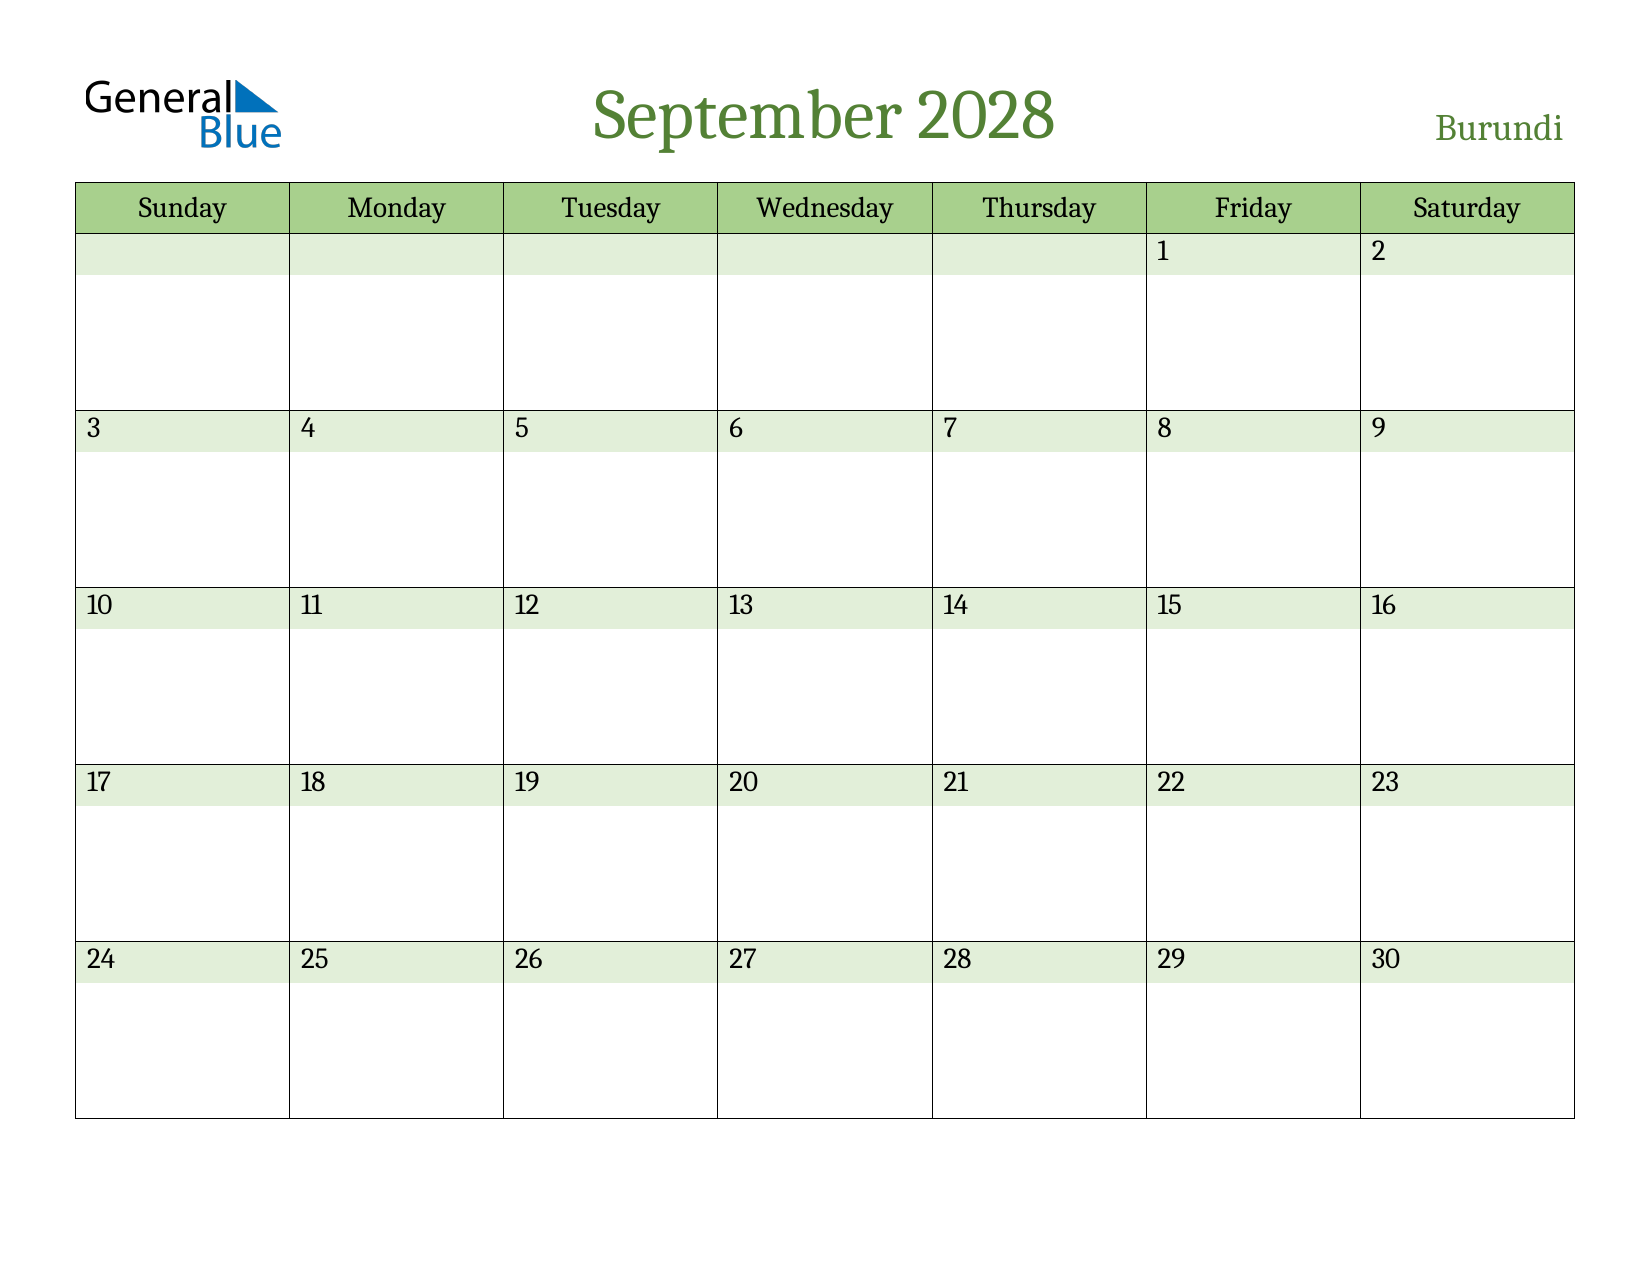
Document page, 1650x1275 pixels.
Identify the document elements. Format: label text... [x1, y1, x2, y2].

table_cell [290, 234, 503, 275]
table_cell 1 [1147, 234, 1360, 275]
table_cell [1147, 629, 1360, 764]
table_cell [76, 806, 289, 941]
table_cell 21 [933, 765, 1146, 806]
table_cell [933, 983, 1146, 1118]
table_cell 26 [504, 942, 717, 983]
table_cell [1361, 452, 1574, 587]
table_cell Monday [290, 183, 503, 233]
table_cell 12 [504, 588, 717, 629]
table_cell 2 [1361, 234, 1574, 275]
table_cell [504, 234, 717, 275]
table_cell [290, 806, 503, 941]
table_cell 9 [1361, 411, 1574, 452]
table_cell 20 [718, 765, 932, 806]
table_cell Thursday [933, 183, 1146, 233]
table_cell [718, 452, 932, 587]
table_cell 13 [718, 588, 932, 629]
table_cell 11 [290, 588, 503, 629]
table_cell [718, 983, 932, 1118]
table_cell [933, 275, 1146, 410]
table_cell Sunday [76, 183, 289, 233]
table_cell 14 [933, 588, 1146, 629]
table_cell 7 [933, 411, 1146, 452]
table_cell [76, 983, 289, 1118]
table_cell [1147, 452, 1360, 587]
table_cell Saturday [1361, 183, 1574, 233]
table_cell [933, 629, 1146, 764]
table_cell 10 [76, 588, 289, 629]
table_cell [933, 234, 1146, 275]
table_cell [76, 234, 289, 275]
table_cell [1361, 275, 1574, 410]
table_cell [1361, 983, 1574, 1118]
table_cell 29 [1147, 942, 1360, 983]
table_cell 28 [933, 942, 1146, 983]
table_cell 8 [1147, 411, 1360, 452]
table_cell 24 [76, 942, 289, 983]
table_cell Wednesday [718, 183, 932, 233]
table_cell 27 [718, 942, 932, 983]
table_cell [1147, 275, 1360, 410]
table_cell [504, 629, 717, 764]
table_cell Friday [1147, 183, 1360, 233]
table_cell [504, 806, 717, 941]
table_cell [718, 275, 932, 410]
table_cell 22 [1147, 765, 1360, 806]
table_cell [76, 275, 289, 410]
table_header September 2028 [504, 75, 1146, 182]
table_cell [290, 275, 503, 410]
table_cell [933, 452, 1146, 587]
table_cell 19 [504, 765, 717, 806]
table_cell [718, 629, 932, 764]
table_header [76, 75, 503, 182]
table_cell [718, 806, 932, 941]
table_cell [1147, 983, 1360, 1118]
table_cell [718, 234, 932, 275]
table_cell 17 [76, 765, 289, 806]
table_cell 18 [290, 765, 503, 806]
table_cell 6 [718, 411, 932, 452]
picture [86, 80, 281, 148]
table_header Burundi [1146, 75, 1574, 182]
table_cell [1361, 806, 1574, 941]
table_cell 5 [504, 411, 717, 452]
table_cell 4 [290, 411, 503, 452]
table_cell 30 [1361, 942, 1574, 983]
table_cell [290, 629, 503, 764]
table_cell 15 [1147, 588, 1360, 629]
table_cell 16 [1361, 588, 1574, 629]
table_cell [290, 452, 503, 587]
table_cell [504, 452, 717, 587]
table_cell [76, 452, 289, 587]
table_cell [1361, 629, 1574, 764]
table_cell 23 [1361, 765, 1574, 806]
table_cell [504, 275, 717, 410]
table_cell 25 [290, 942, 503, 983]
table_cell [504, 983, 717, 1118]
table_cell [76, 629, 289, 764]
table_cell [290, 983, 503, 1118]
table_cell [933, 806, 1146, 941]
table_cell 3 [76, 411, 289, 452]
table_cell Tuesday [504, 183, 717, 233]
table_cell [1147, 806, 1360, 941]
